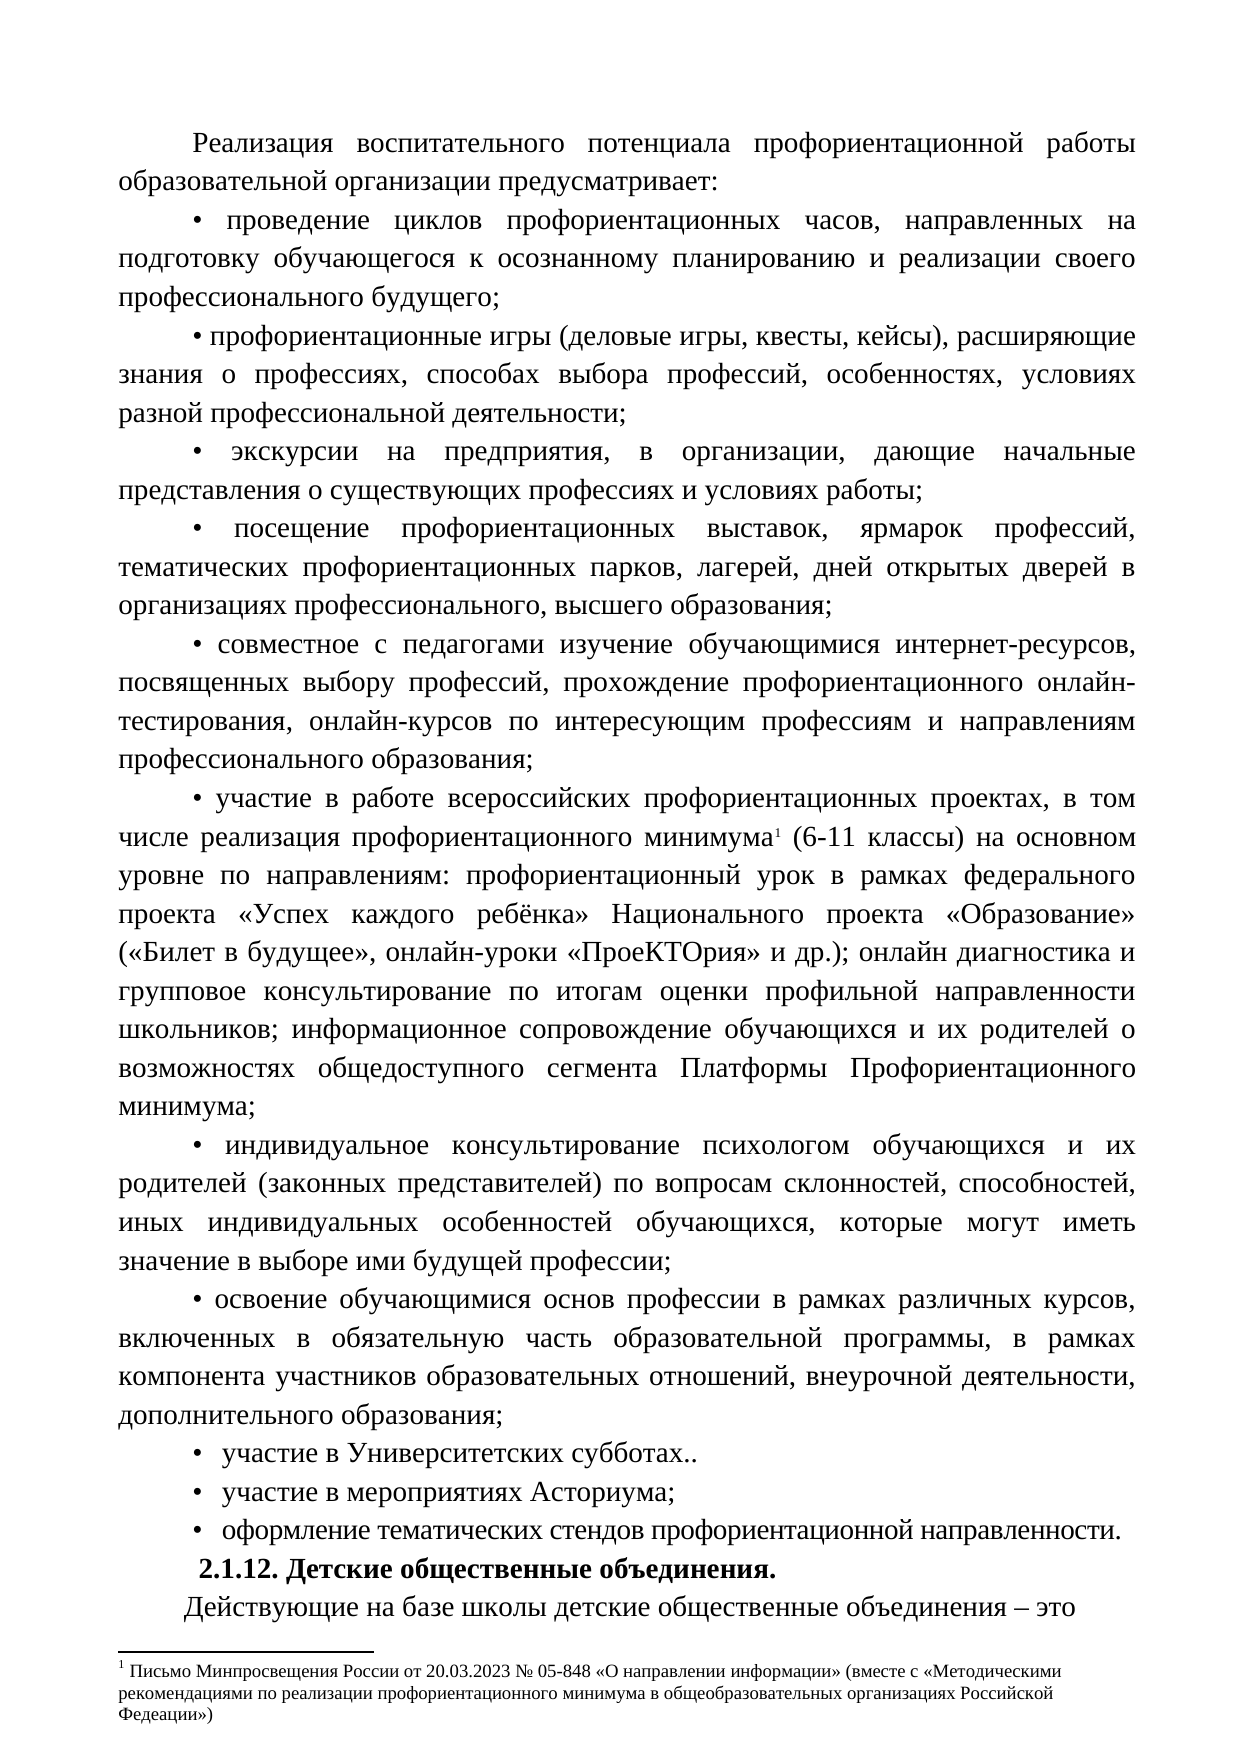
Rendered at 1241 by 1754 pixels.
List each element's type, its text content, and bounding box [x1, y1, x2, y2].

list оформление тематических стендов профориентационной направленности. [192, 1512, 1137, 1546]
text • освоение обучающимися основ профессии в рамках различных курсов, включенных в обязательную часть образовательной программы, в рамках компонента участников образовательных отношений, внеурочной деятельности, дополнительного образования; [118, 1281, 1137, 1430]
text • посещение профориентационных выставок, ярмарок профессий, тематических профориентационных парков, лагерей, дней открытых дверей в организациях профессионального, высшего образования; [118, 510, 1137, 621]
text • участие в работе всероссийских профориентационных проектах, в том числе реализация профориентационного минимума (6-11 классы) на основном уровне по направлениям: профориентационный урок в рамках федерального проекта «Успех каждого ребёнка» Национального проекта «Образование» («Билет в будущее», онлайн-уроки «ПроеКТОрия» и др.); онлайн диагностика и групповое консультирование по итогам оценки профильной направленности школьников; информационное сопровождение обучающихся и их родителей о возможностях общедоступного сегмента Платформы Профориентационного минимума; [118, 780, 1137, 1122]
text • профориентационные игры (деловые игры, квесты, кейсы), расширяющие знания о профессиях, способах выбора профессий, особенностях, условиях разной профессиональной деятельности; [118, 318, 1137, 428]
text 2.1.12. Детские общественные объединения. [118, 1551, 1137, 1584]
text • проведение циклов профориентационных часов, направленных на подготовку обучающегося к осознанному планированию и реализации своего профессионального будущего; [118, 202, 1137, 313]
text • совместное с педагогами изучение обучающимися интернет-ресурсов, посвященных выбору профессий, прохождение профориентационного онлайн-тестирования, онлайн-курсов по интересующим профессиям и направлениям профессионального образования; [118, 626, 1137, 775]
text • экскурсии на предприятия, в организации, дающие начальные представления о существующих профессиях и условиях работы; [118, 433, 1137, 505]
list участие в мероприятиях Асториума; [192, 1474, 1137, 1507]
list участие в Университетских субботах.. [192, 1435, 1137, 1469]
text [118, 1589, 1137, 1623]
text Реализация воспитательного потенциала профориентационной работы образовательной организации предусматривает: [118, 125, 1137, 197]
text • индивидуальное консультирование психологом обучающихся и их родителей (законных представителей) по вопросам склонностей, способностей, иных индивидуальных особенностей обучающихся, которые могут иметь значение в выборе ими будущей профессии; [118, 1127, 1137, 1276]
